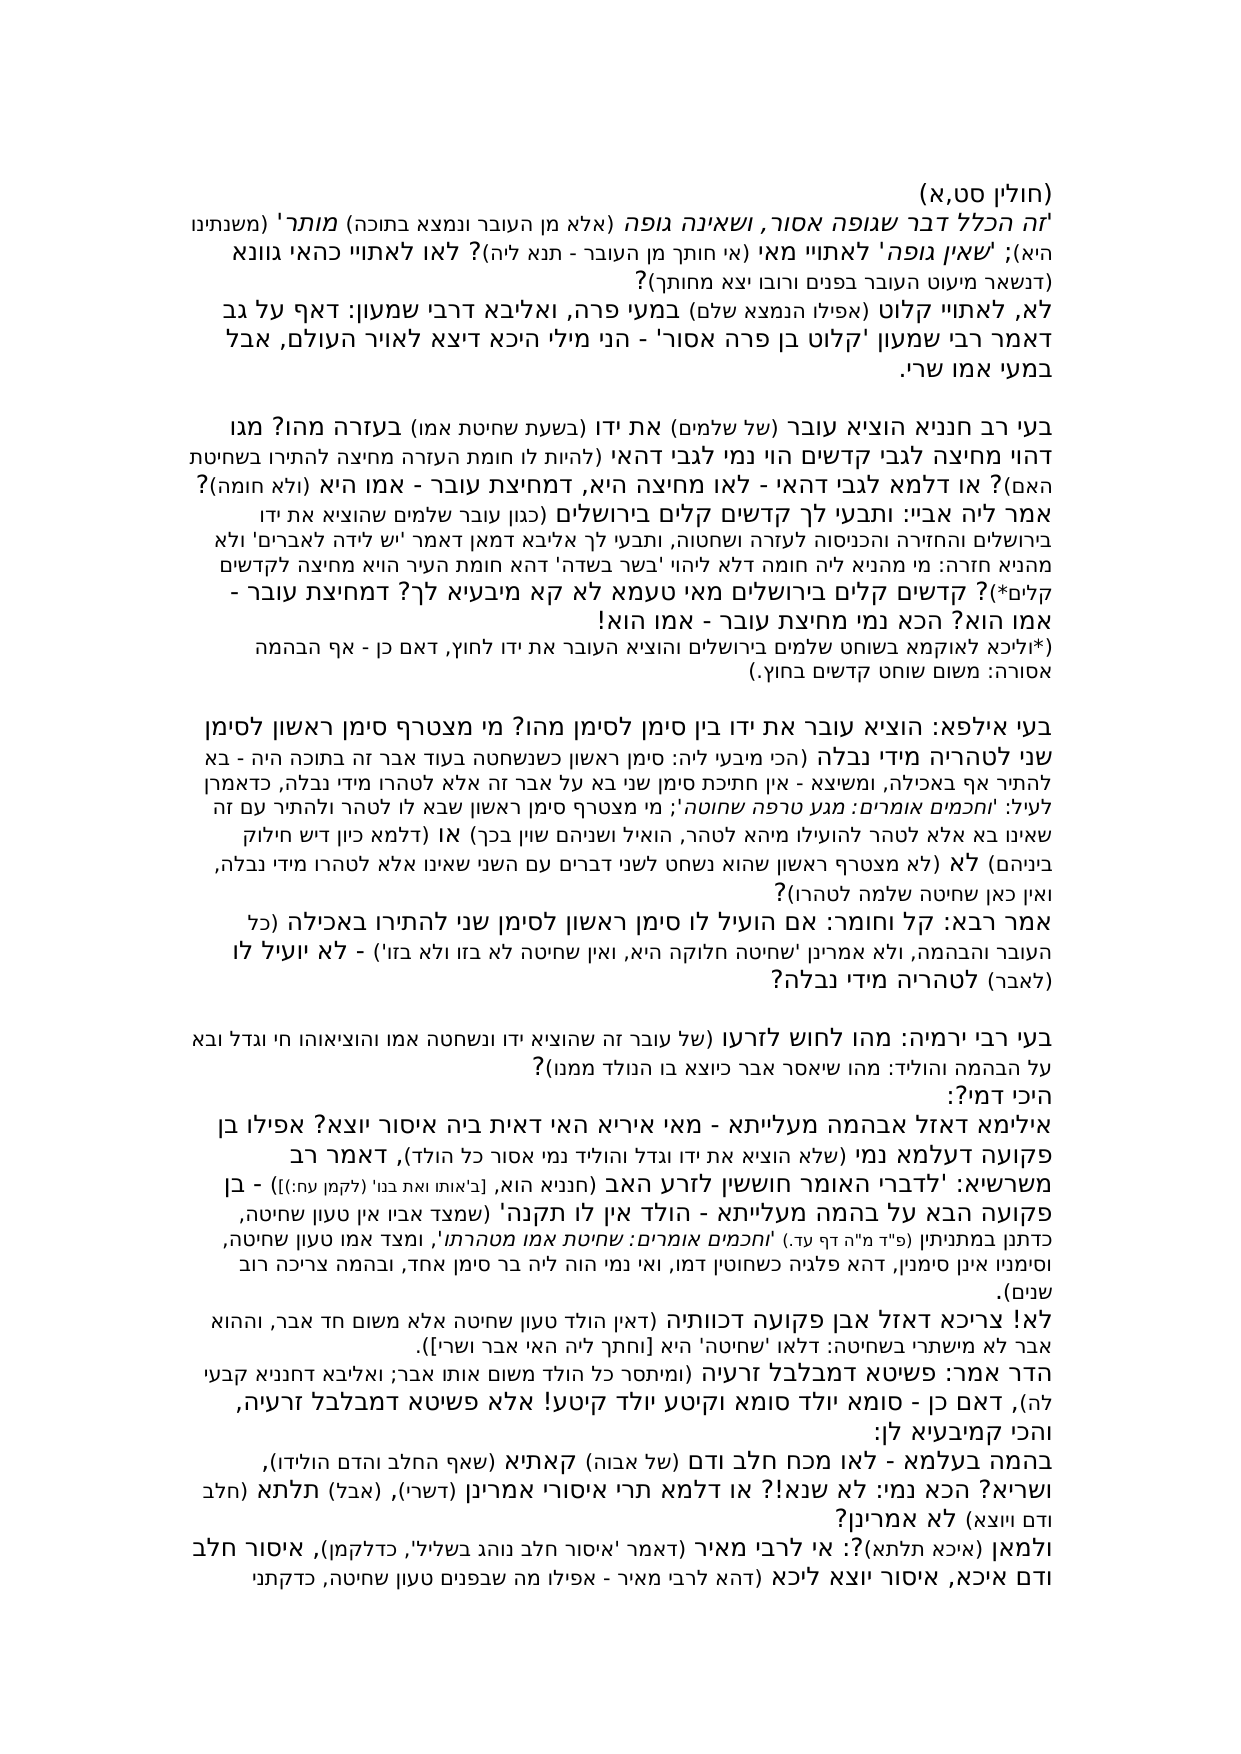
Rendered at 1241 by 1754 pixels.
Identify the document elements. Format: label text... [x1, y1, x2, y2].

text אמר רבא: קל וחומר: אם הועיל לו סימן ראשון לסימן שני להתירו באכילה (כל העובר והבהמה, ולא אמרינן 'שחיטה חלוקה היא, ואין שחיטה לא בזו ולא בזו') - לא יועיל לו (לאבר) לטהריה מידי נבלה? [187, 907, 1053, 994]
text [187, 1533, 1053, 1592]
text בהמה בעלמא - לאו מכח חלב ודם (של אבוה) קאתיא (שאף החלב והדם הולידו), ושריא? הכא נמי: לא שנא!? או דלמא תרי איסורי אמרינן (דשרי), (אבל) תלתא (חלב ודם ויוצא) לא אמרינן? [187, 1446, 1053, 1533]
text (*וליכא לאוקמא בשוחט שלמים בירושלים והוציא העובר את ידו לחוץ, דאם כן - אף הבהמה אסורה: משום שוחט קדשים בחוץ.) [187, 635, 1053, 684]
text לא! צריכא דאזל אבן פקועה דכוותיה (דאין הולד טעון שחיטה אלא משום חד אבר, וההוא אבר לא מישתרי בשחיטה: דלאו 'שחיטה' היא [וחתך ליה האי אבר ושרי]). [187, 1305, 1053, 1358]
text אמר ליה אביי: ותבעי לך קדשים קלים בירושלים (כגון עובר שלמים שהוציא את ידו בירושלים והחזירה והכניסוה לעזרה ושחטוה, ותבעי לך אליבא דמאן דאמר 'יש לידה לאברים' ולא מהניא חזרה: מי מהניא ליה חומה דלא ליהוי 'בשר בשדה' דהא חומת העיר הויא מחיצה לקדשים קלים*)? קדשים קלים בירושלים מאי טעמא לא קא מיבעיא לך? דמחיצת עובר - אמו הוא? הכא נמי מחיצת עובר - אמו הוא! [187, 499, 1053, 635]
text לא, לאתויי קלוט (אפילו הנמצא שלם) במעי פרה, ואליבא דרבי שמעון: דאף על גב דאמר רבי שמעון 'קלוט בן פרה אסור' - הני מילי היכא דיצא לאויר העולם, אבל במעי אמו שרי. [187, 295, 1053, 383]
text בעי רב חנניא הוציא עובר (של שלמים) את ידו (בשעת שחיטת אמו) בעזרה מהו? מגו דהוי מחיצה לגבי קדשים הוי נמי לגבי דהאי (להיות לו חומת העזרה מחיצה להתירו בשחיטת האם)? או דלמא לגבי דהאי - לאו מחיצה היא, דמחיצת עובר - אמו היא (ולא חומה)? [187, 412, 1053, 499]
text (חולין סט,א) [187, 179, 1053, 208]
text בעי אילפא: הוציא עובר את ידו בין סימן לסימן מהו? מי מצטרף סימן ראשון לסימן שני לטהריה מידי נבלה (הכי מיבעי ליה: סימן ראשון כשנשחטה בעוד אבר זה בתוכה היה - בא להתיר אף באכילה, ומשיצא - אין חתיכת סימן שני בא על אבר זה אלא לטהרו מידי נבלה, כדאמרן לעיל: 'וחכמים אומרים: מגע טרפה שחוטה'; מי מצטרף סימן ראשון שבא לו לטהר ולהתיר עם זה שאינו בא אלא לטהר להועילו מיהא לטהר, הואיל ושניהם שוין בכך) או (דלמא כיון דיש חילוק ביניהם) לא (לא מצטרף ראשון שהוא נשחט לשני דברים עם השני שאינו אלא לטהרו מידי נבלה, ואין כאן שחיטה שלמה לטהרו)? [187, 712, 1053, 907]
text אילימא דאזל אבהמה מעלייתא - מאי איריא האי דאית ביה איסור יוצא? אפילו בן פקועה דעלמא נמי (שלא הוציא את ידו וגדל והוליד נמי אסור כל הולד), דאמר רב משרשיא: 'לדברי האומר חוששין לזרע האב (חנניא הוא, [ב'אותו ואת בנו' (לקמן עח:)]) - בן פקועה הבא על בהמה מעלייתא - הולד אין לו תקנה' (שמצד אביו אין טעון שחיטה, כדתנן במתניתין (פ"ד מ"ה דף עד.) 'וחכמים אומרים: שחיטת אמו מטהרתו', ומצד אמו טעון שחיטה, וסימניו אינן סימנין, דהא פלגיה כשחוטין דמו, ואי נמי הוה ליה בר סימן אחד, ובהמה צריכה רוב שנים). [187, 1111, 1053, 1305]
text הדר אמר: פשיטא דמבלבל זרעיה (ומיתסר כל הולד משום אותו אבר; ואליבא דחנניא קבעי לה), דאם כן - סומא יולד סומא וקיטע יולד קיטע! אלא פשיטא דמבלבל זרעיה, והכי קמיבעיא לן: [187, 1358, 1053, 1446]
text היכי דמי?: [187, 1081, 1053, 1111]
text 'זה הכלל דבר שגופה אסור, ושאינה גופה (אלא מן העובר ונמצא בתוכה) מותר' (משנתינו היא); 'שאין גופה' לאתויי מאי (אי חותך מן העובר - תנא ליה)? לאו לאתויי כהאי גוונא (דנשאר מיעוט העובר בפנים ורובו יצא מחותך)? [187, 208, 1053, 295]
text בעי רבי ירמיה: מהו לחוש לזרעו (של עובר זה שהוציא ידו ונשחטה אמו והוציאוהו חי וגדל ובא על הבהמה והוליד: מהו שיאסר אבר כיוצא בו הנולד ממנו)? [187, 1023, 1053, 1081]
